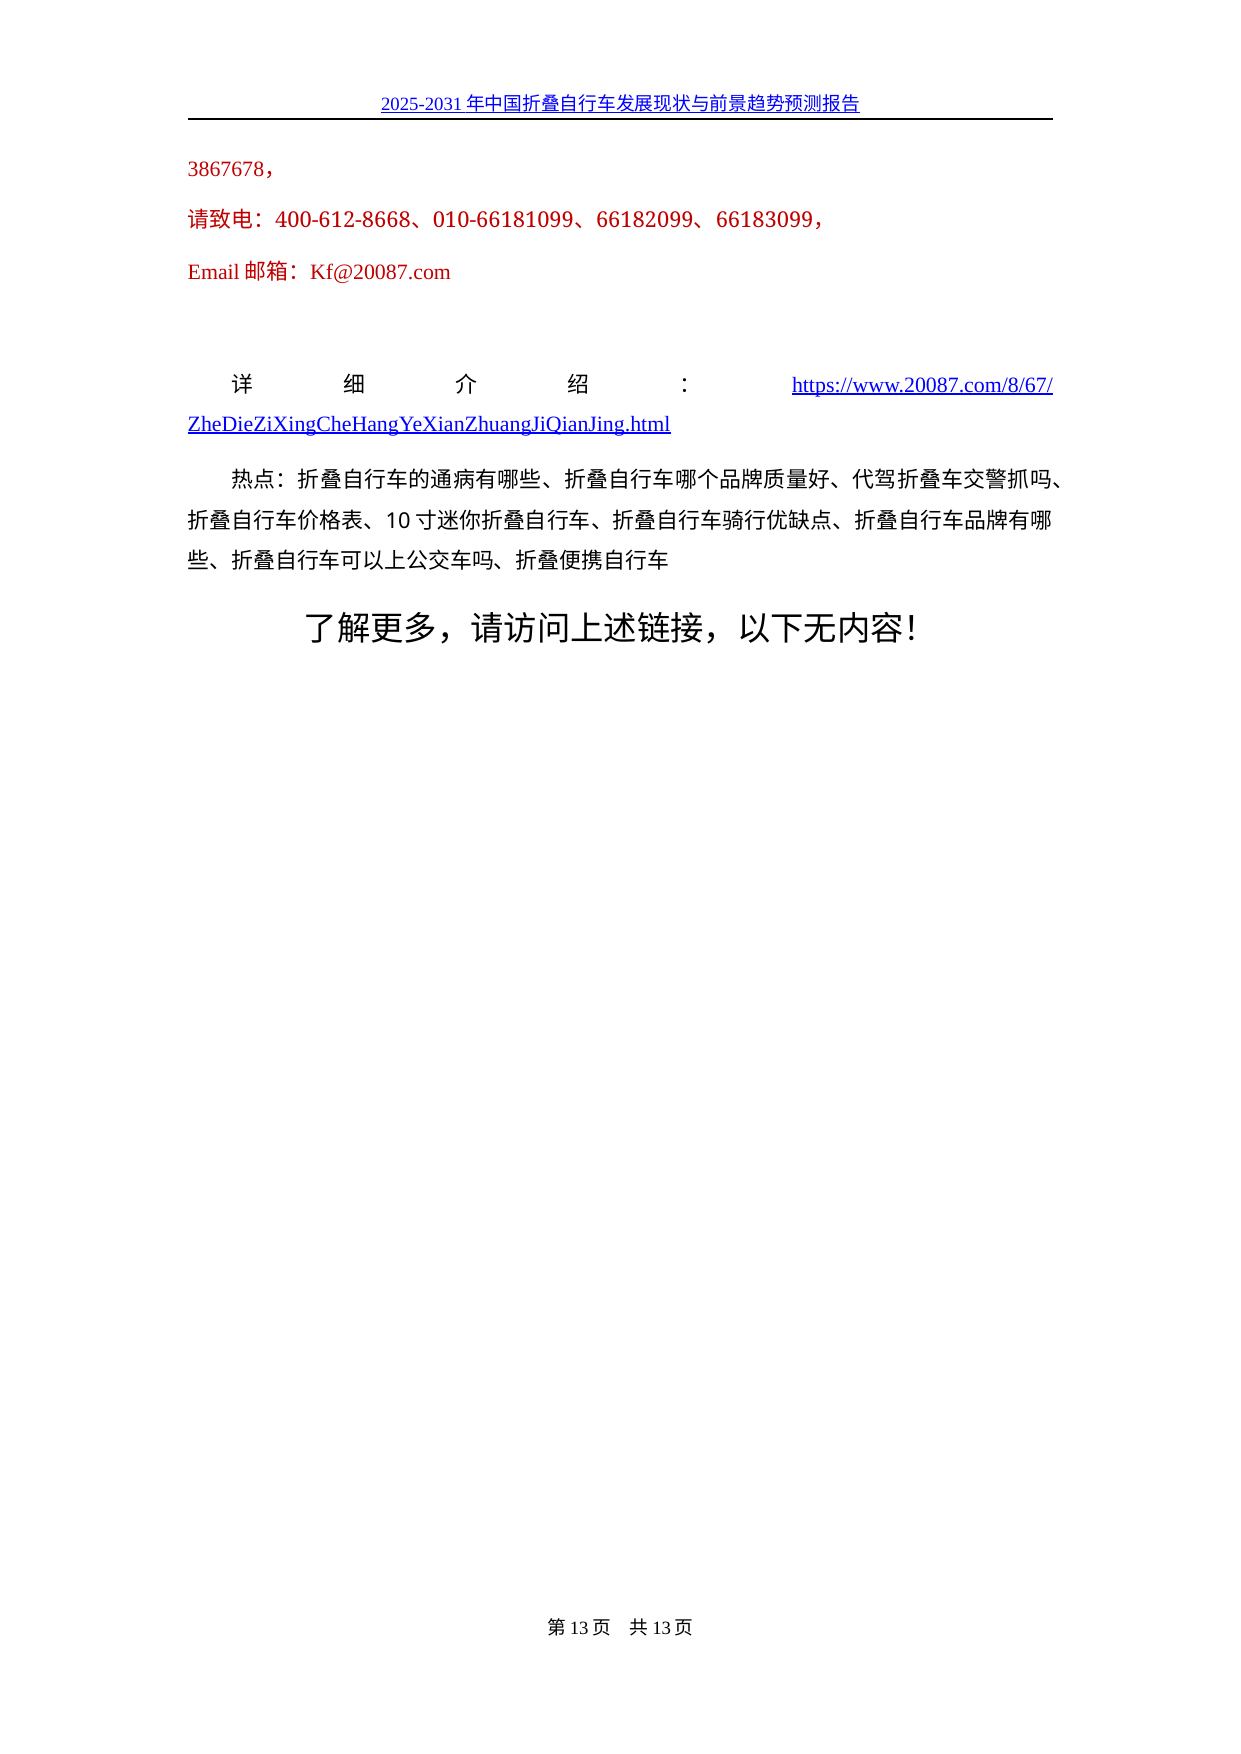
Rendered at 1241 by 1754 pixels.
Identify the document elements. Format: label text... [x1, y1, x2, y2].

text Email邮箱：Kf@20087.com [187, 253, 1053, 286]
text 热点：折叠自行车的通病有哪些、折叠自行车哪个品牌质量好、代驾折叠车交警抓吗、折叠自行车价格表、10寸迷你折叠自行车、折叠自行车骑行优缺点、折叠自行车品牌有哪些、折叠自行车可以上公交车吗、折叠便携自行车 [187, 462, 1053, 576]
text 请致电：400-612-8668、010-66181099、66182099、66183099， [187, 202, 1053, 234]
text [187, 150, 1053, 183]
title 了解更多，请访问上述链接，以下无内容！ [187, 593, 1053, 658]
text 详细介绍：https://www.20087.com/8/67/ZheDieZiXingCheHangYeXianZhuangJiQianJing.html [187, 366, 1053, 439]
